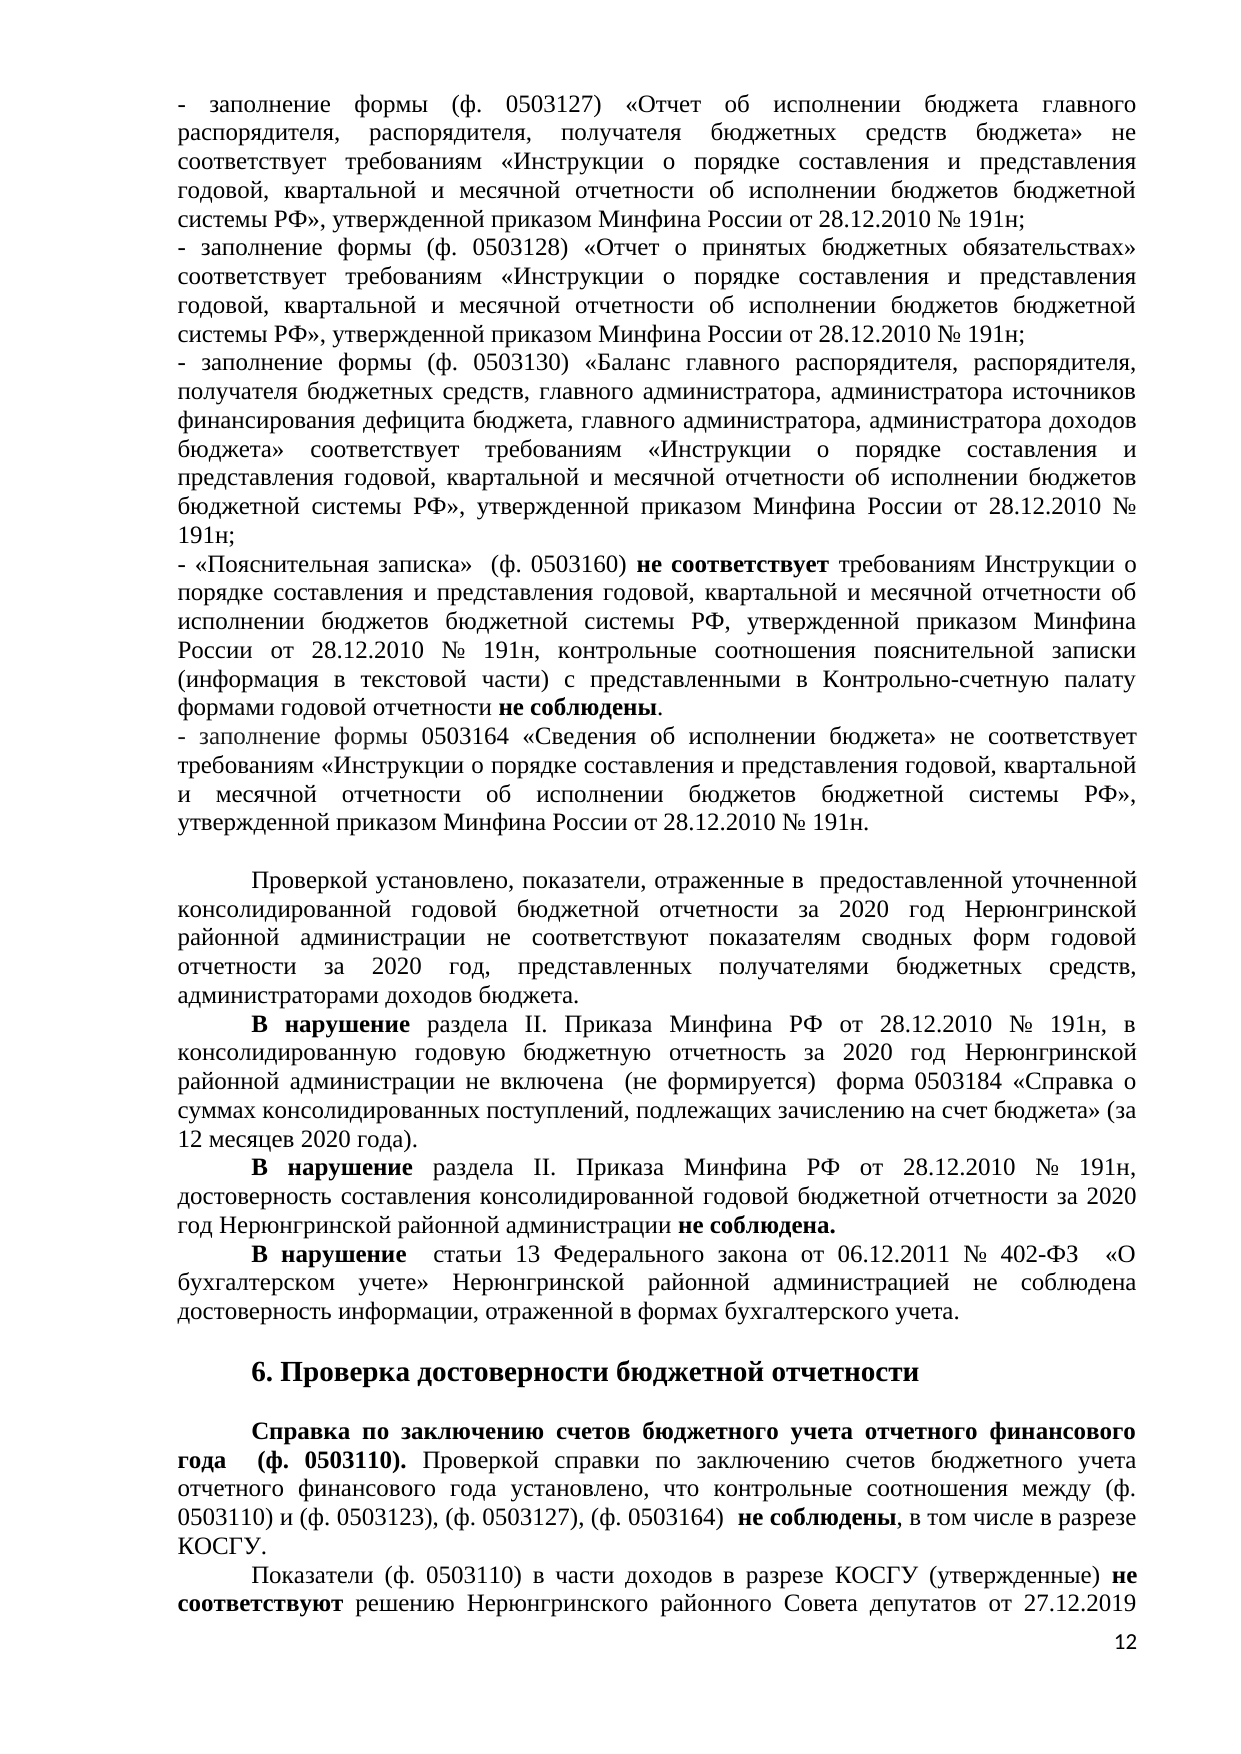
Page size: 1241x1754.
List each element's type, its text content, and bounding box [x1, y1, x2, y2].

text В нарушение раздела II. Приказа Минфина РФ от 28.12.2010 № 191н, достоверность составления консолидированной годовой бюджетной отчетности за 2020 год Нерюнгринской районной администрации не соблюдена. [177, 1152, 1137, 1239]
text 6. Проверка достоверности бюджетной отчетности [177, 1354, 1137, 1387]
text В нарушение статьи 13 Федерального закона от 06.12.2011 № 402-ФЗ «О бухгалтерском учете» Нерюнгринской районной администрацией не соблюдена достоверность информации, отраженной в формах бухгалтерского учета. [177, 1239, 1137, 1325]
text Справка по заключению счетов бюджетного учета отчетного финансового года (ф. 0503110). Проверкой справки по заключению счетов бюджетного учета отчетного финансового года установлено, что контрольные соотношения между (ф. 0503110) и (ф. 0503123), (ф. 0503127), (ф. 0503164) не соблюдены, в том числе в разрезе КОСГУ. [177, 1416, 1137, 1560]
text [177, 1560, 1137, 1617]
text В нарушение раздела II. Приказа Минфина РФ от 28.12.2010 № 191н, в консолидированную годовую бюджетную отчетность за 2020 год Нерюнгринской районной администрации не включена (не формируется) форма 0503184 «Справка о суммах консолидированных поступлений, подлежащих зачислению на счет бюджета» (за 12 месяцев 2020 года). [177, 1009, 1137, 1152]
text - заполнение формы (ф. 0503128) «Отчет о принятых бюджетных обязательствах» соответствует требованиям «Инструкции о порядке составления и представления годовой, квартальной и месячной отчетности об исполнении бюджетов бюджетной системы РФ», утвержденной приказом Минфина России от 28.12.2010 № 191н; [177, 232, 1137, 347]
text - «Пояснительная записка» (ф. 0503160) не соответствует требованиям Инструкции о порядке составления и представления годовой, квартальной и месячной отчетности об исполнении бюджетов бюджетной системы РФ, утвержденной приказом Минфина России от 28.12.2010 № 191н, контрольные соотношения пояснительной записки (информация в текстовой части) с представленными в Контрольно-счетную палату формами годовой отчетности не соблюдены. [177, 549, 1137, 721]
text Проверкой установлено, показатели, отраженные в предоставленной уточненной консолидированной годовой бюджетной отчетности за 2020 год Нерюнгринской районной администрации не соответствуют показателям сводных форм годовой отчетности за 2020 год, представленных получателями бюджетных средств, администраторами доходов бюджета. [177, 865, 1137, 1009]
text - заполнение формы (ф. 0503127) «Отчет об исполнении бюджета главного распорядителя, распорядителя, получателя бюджетных средств бюджета» не соответствует требованиям «Инструкции о порядке составления и представления годовой, квартальной и месячной отчетности об исполнении бюджетов бюджетной системы РФ», утвержденной приказом Минфина России от 28.12.2010 № 191н; [177, 89, 1137, 232]
text - заполнение формы (ф. 0503130) «Баланс главного распорядителя, распорядителя, получателя бюджетных средств, главного администратора, администратора источников финансирования дефицита бюджета, главного администратора, администратора доходов бюджета» соответствует требованиям «Инструкции о порядке составления и представления годовой, квартальной и месячной отчетности об исполнении бюджетов бюджетной системы РФ», утвержденной приказом Минфина России от 28.12.2010 № 191н; [177, 347, 1137, 549]
text - заполнение формы 0503164 «Сведения об исполнении бюджета» не соответствует требованиям «Инструкции о порядке составления и представления годовой, квартальной и месячной отчетности об исполнении бюджетов бюджетной системы РФ», утвержденной приказом Минфина России от 28.12.2010 № 191н. [177, 721, 1137, 836]
